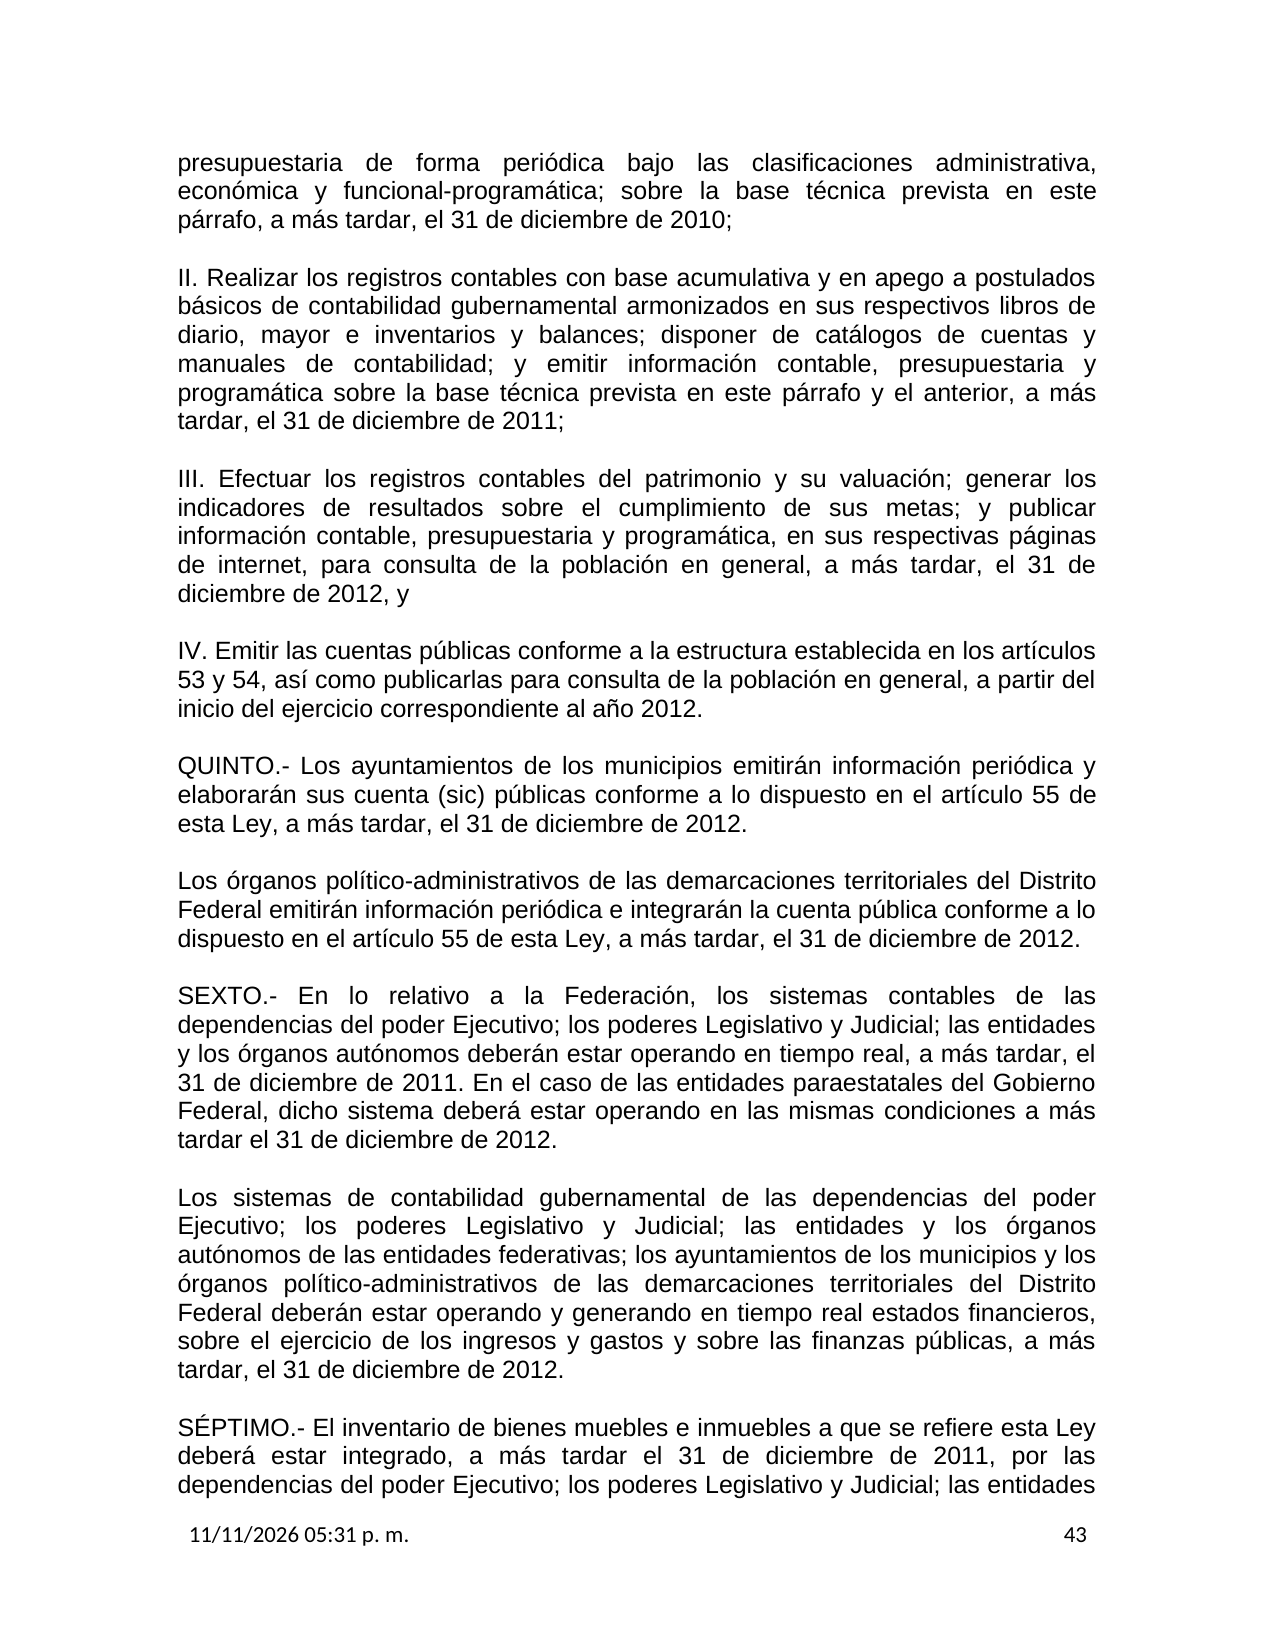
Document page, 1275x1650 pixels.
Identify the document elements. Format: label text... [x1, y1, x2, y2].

text III. Efectuar los registros contables del patrimonio y su valuación; generar los indicadores de resultados sobre el cumplimiento de sus metas; y publicar información contable, presupuestaria y programática, en sus respectivas páginas de internet, para consulta de la población en general, a más tardar, el 31 de diciembre de 2012, y [177, 464, 1098, 608]
text SEXTO.- En lo relativo a la Federación, los sistemas contables de las dependencias del poder Ejecutivo; los poderes Legislativo y Judicial; las entidades y los órganos autónomos deberán estar operando en tiempo real, a más tardar, el 31 de diciembre de 2011. En el caso de las entidades paraestatales del Gobierno Federal, dicho sistema deberá estar operando en las mismas condiciones a más tardar el 31 de diciembre de 2012. [177, 981, 1098, 1154]
text Los sistemas de contabilidad gubernamental de las dependencias del poder Ejecutivo; los poderes Legislativo y Judicial; las entidades y los órganos autónomos de las entidades federativas; los ayuntamientos de los municipios y los órganos político-administrativos de las demarcaciones territoriales del Distrito Federal deberán estar operando y generando en tiempo real estados financieros, sobre el ejercicio de los ingresos y gastos y sobre las finanzas públicas, a más tardar, el 31 de diciembre de 2012. [177, 1183, 1098, 1384]
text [177, 1413, 1098, 1499]
text IV. Emitir las cuentas públicas conforme a la estructura establecida en los artículos 53 y 54, así como publicarlas para consulta de la población en general, a partir del inicio del ejercicio correspondiente al año 2012. [177, 636, 1098, 723]
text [177, 148, 1098, 234]
text QUINTO.- Los ayuntamientos de los municipios emitirán información periódica y elaborarán sus cuenta (sic) públicas conforme a lo dispuesto en el artículo 55 de esta Ley, a más tardar, el 31 de diciembre de 2012. [177, 751, 1098, 838]
text II. Realizar los registros contables con base acumulativa y en apego a postulados básicos de contabilidad gubernamental armonizados en sus respectivos libros de diario, mayor e inventarios y balances; disponer de catálogos de cuentas y manuales de contabilidad; y emitir información contable, presupuestaria y programática sobre la base técnica prevista en este párrafo y el anterior, a más tardar, el 31 de diciembre de 2011; [177, 263, 1098, 435]
text Los órganos político-administrativos de las demarcaciones territoriales del Distrito Federal emitirán información periódica e integrarán la cuenta pública conforme a lo dispuesto en el artículo 55 de esta Ley, a más tardar, el 31 de diciembre de 2012. [177, 866, 1098, 953]
